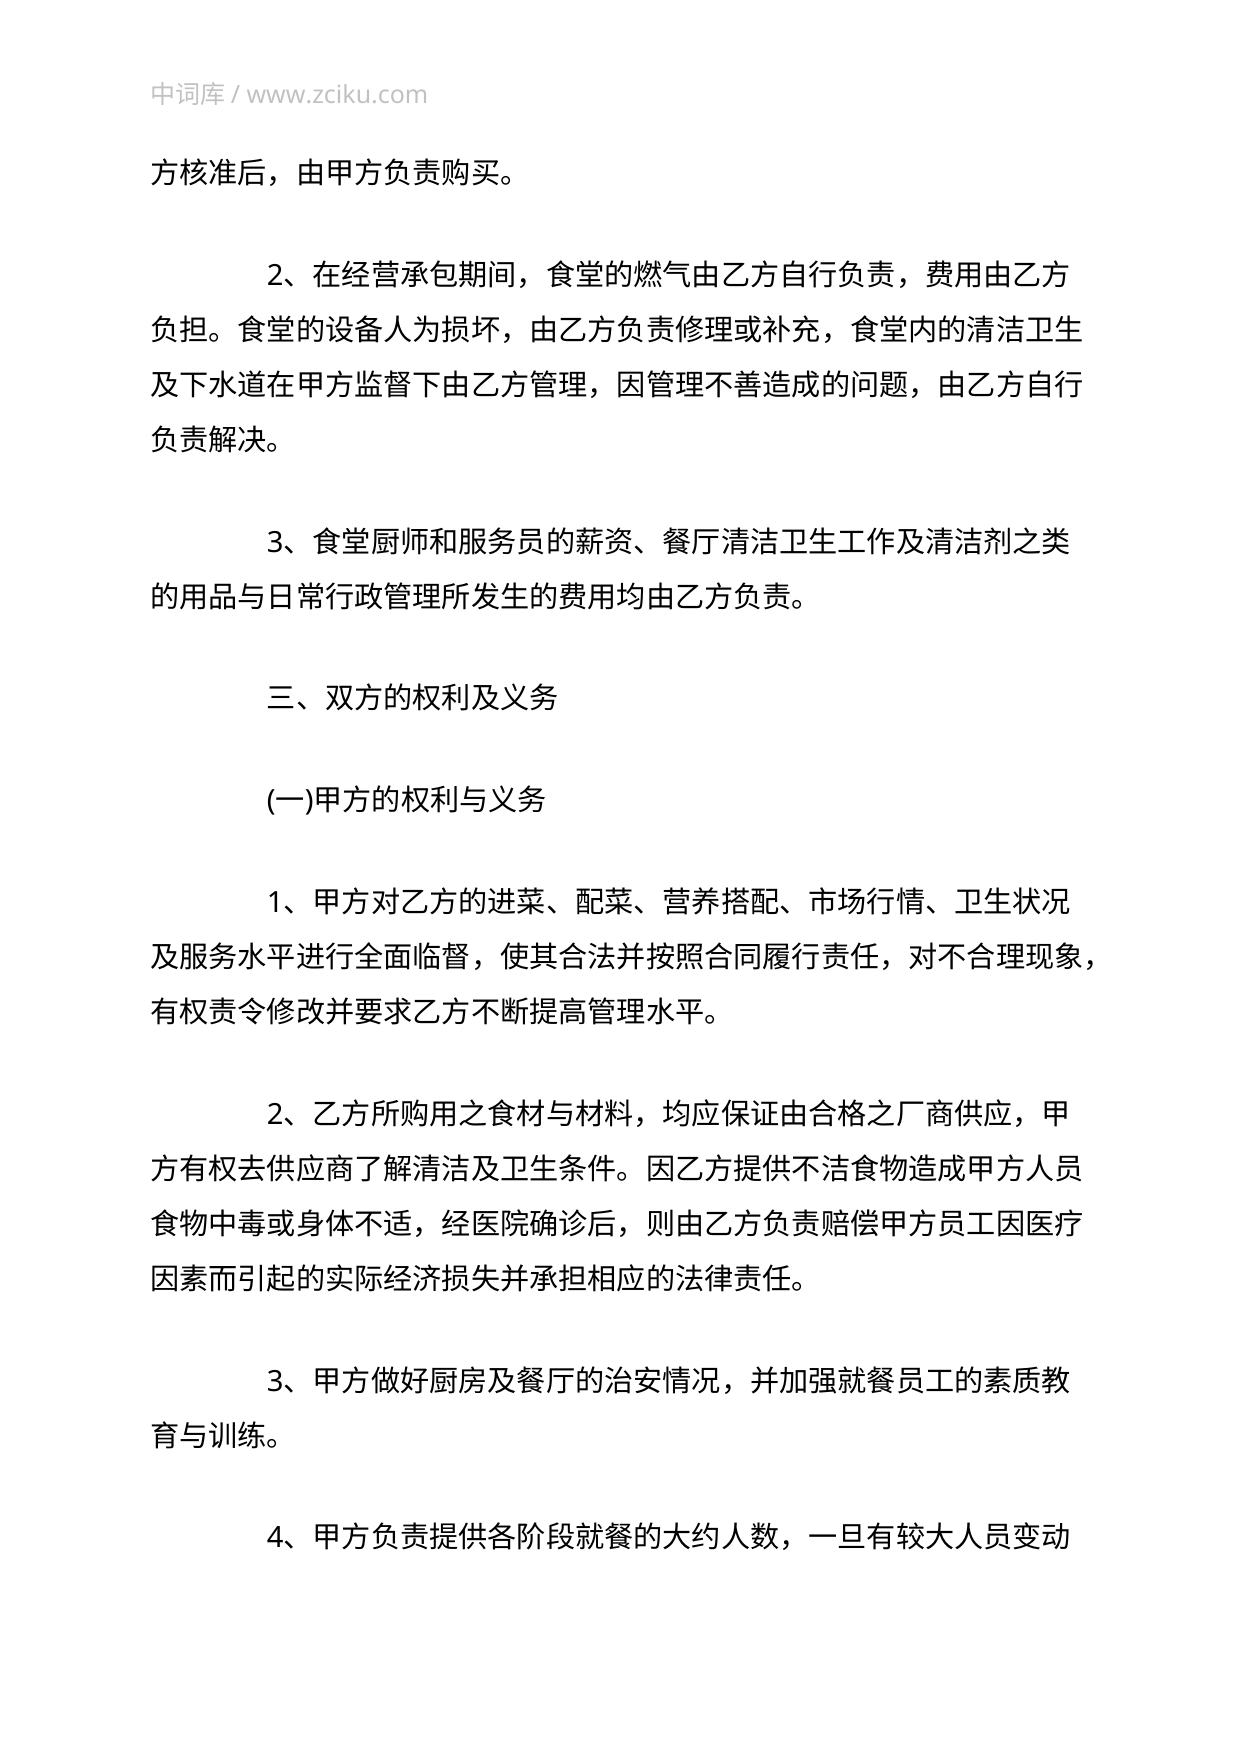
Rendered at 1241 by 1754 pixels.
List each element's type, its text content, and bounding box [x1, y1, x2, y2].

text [150, 150, 1090, 192]
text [150, 1514, 1090, 1556]
text (一)甲方的权利与义务 [150, 777, 1090, 819]
text 2、乙方所购用之食材与材料，均应保证由合格之厂商供应，甲方有权去供应商了解清洁及卫生条件。因乙方提供不洁食物造成甲方人员食物中毒或身体不适，经医院确诊后，则由乙方负责赔偿甲方员工因医疗因素而引起的实际经济损失并承担相应的法律责任。 [150, 1091, 1090, 1298]
text 1、甲方对乙方的进菜、配菜、营养搭配、市场行情、卫生状况及服务水平进行全面临督，使其合法并按照合同履行责任，对不合理现象，有权责令修改并要求乙方不断提高管理水平。 [150, 879, 1090, 1031]
text 三、双方的权利及义务 [150, 675, 1090, 717]
text 2、在经营承包期间，食堂的燃气由乙方自行负责，费用由乙方负担。食堂的设备人为损坏，由乙方负责修理或补充，食堂内的清洁卫生及下水道在甲方监督下由乙方管理，因管理不善造成的问题，由乙方自行负责解决。 [150, 252, 1090, 459]
text 3、食堂厨师和服务员的薪资、餐厅清洁卫生工作及清洁剂之类的用品与日常行政管理所发生的费用均由乙方负责。 [150, 518, 1090, 616]
text 3、甲方做好厨房及餐厅的治安情况，并加强就餐员工的素质教育与训练。 [150, 1357, 1090, 1454]
